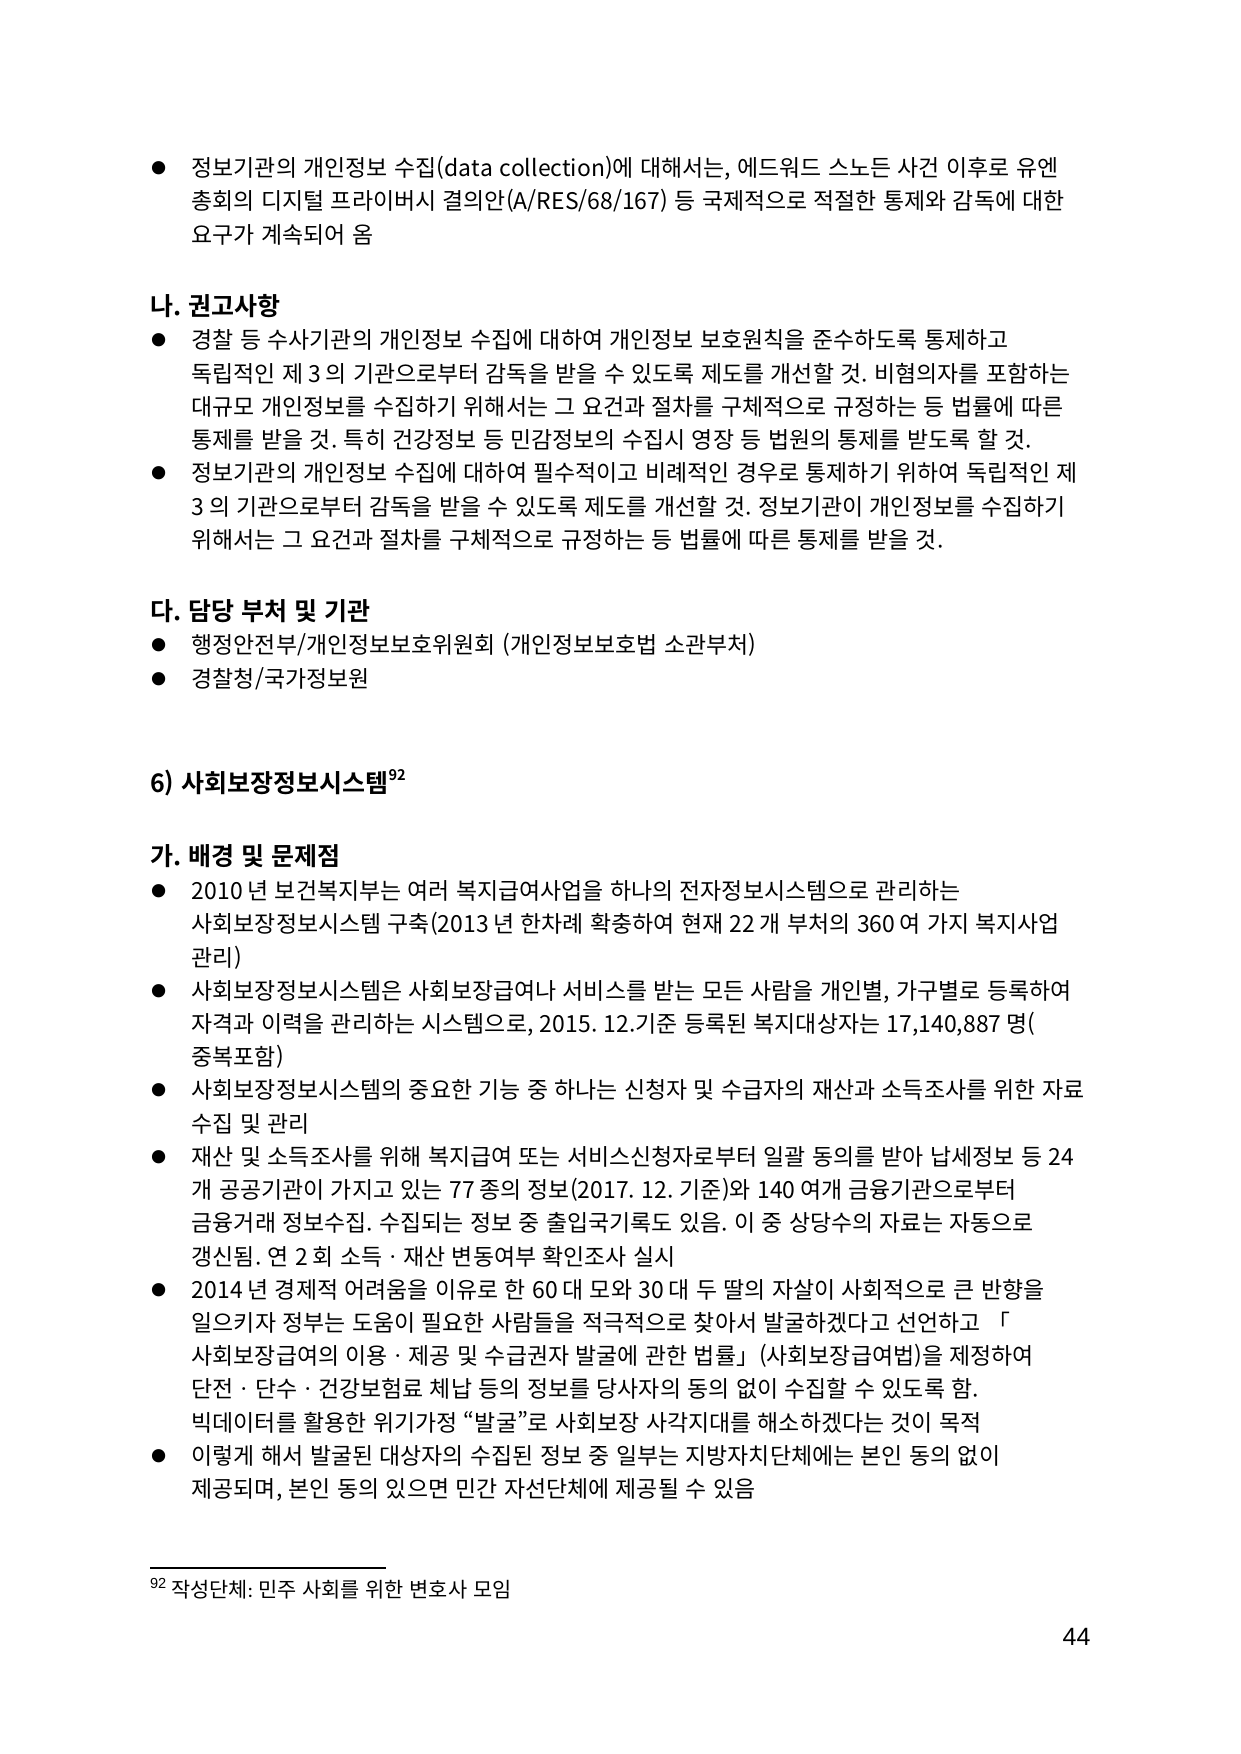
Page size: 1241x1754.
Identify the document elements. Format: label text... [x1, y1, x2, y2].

list 이렇게 해서 발굴된 대상자의 수집된 정보 중 일부는 지방자치단체에는 본인 동의 없이 제공되며, 본인 동의 있으면 민간 자선단체에 제공될 수 있음 [150, 1438, 1090, 1504]
list 행정안전부/개인정보보호위원회 (개인정보보호법 소관부처) [150, 627, 1090, 661]
list 경찰 등 수사기관의 개인정보 수집에 대하여 개인정보 보호원칙을 준수하도록 통제하고 독립적인 제3의 기관으로부터 감독을 받을 수 있도록 제도를 개선할 것. 비혐의자를 포함하는 대규모 개인정보를 수집하기 위해서는 그 요건과 절차를 구체적으로 규정하는 등 법률에 따른 통제를 받을 것. 특히 건강정보 등 민감정보의 수집시 영장 등 법원의 통제를 받도록 할 것. [150, 322, 1090, 455]
list 정보기관의 개인정보 수집(data collection)에 대해서는, 에드워드 스노든 사건 이후로 유엔 총회의 디지털 프라이버시 결의안(A/RES/68/167) 등 국제적으로 적절한 통제와 감독에 대한 요구가 계속되어 옴 [150, 150, 1090, 250]
text 다. 담당 부처 및 기관 [150, 591, 1090, 627]
text 나. 권고사항 [150, 286, 1090, 322]
list 사회보장정보시스템은 사회보장급여나 서비스를 받는 모든 사람을 개인별, 가구별로 등록하여 자격과 이력을 관리하는 시스템으로, 2015. 12.기준 등록된 복지대상자는 17,140,887명(중복포함) [150, 973, 1090, 1072]
list 경찰청/국가정보원 [150, 661, 1090, 694]
list 정보기관의 개인정보 수집에 대하여 필수적이고 비례적인 경우로 통제하기 위하여 독립적인 제3의 기관으로부터 감독을 받을 수 있도록 제도를 개선할 것. 정보기관이 개인정보를 수집하기 위해서는 그 요건과 절차를 구체적으로 규정하는 등 법률에 따른 통제를 받을 것. [150, 455, 1090, 555]
text 가. 배경 및 문제점 [150, 837, 1090, 873]
list 2010년 보건복지부는 여러 복지급여사업을 하나의 전자정보시스템으로 관리하는 사회보장정보시스템 구축(2013년 한차례 확충하여 현재 22개 부처의 360여 가지 복지사업 관리) [150, 873, 1090, 973]
list 사회보장정보시스템의 중요한 기능 중 하나는 신청자 및 수급자의 재산과 소득조사를 위한 자료 수집 및 관리 [150, 1072, 1090, 1139]
list 재산 및 소득조사를 위해 복지급여 또는 서비스신청자로부터 일괄 동의를 받아 납세정보 등 24개 공공기관이 가지고 있는 77종의 정보(2017. 12. 기준)와 140여개 금융기관으로부터 금융거래 정보수집. 수집되는 정보 중 출입국기록도 있음. 이 중 상당수의 자료는 자동으로 갱신됨. 연 2회 소득ㆍ재산 변동여부 확인조사 실시 [150, 1139, 1090, 1272]
list 2014년 경제적 어려움을 이유로 한 60대 모와 30대 두 딸의 자살이 사회적으로 큰 반향을 일으키자 정부는 도움이 필요한 사람들을 적극적으로 찾아서 발굴하겠다고 선언하고 「사회보장급여의 이용ㆍ제공 및 수급권자 발굴에 관한 법률」(사회보장급여법)을 제정하여 단전ㆍ단수ㆍ건강보험료 체납 등의 정보를 당사자의 동의 없이 수집할 수 있도록 함. 빅데이터를 활용한 위기가정 “발굴”로 사회보장 사각지대를 해소하겠다는 것이 목적 [150, 1272, 1090, 1438]
subtitle 6) 사회보장정보시스템 [150, 763, 1090, 799]
